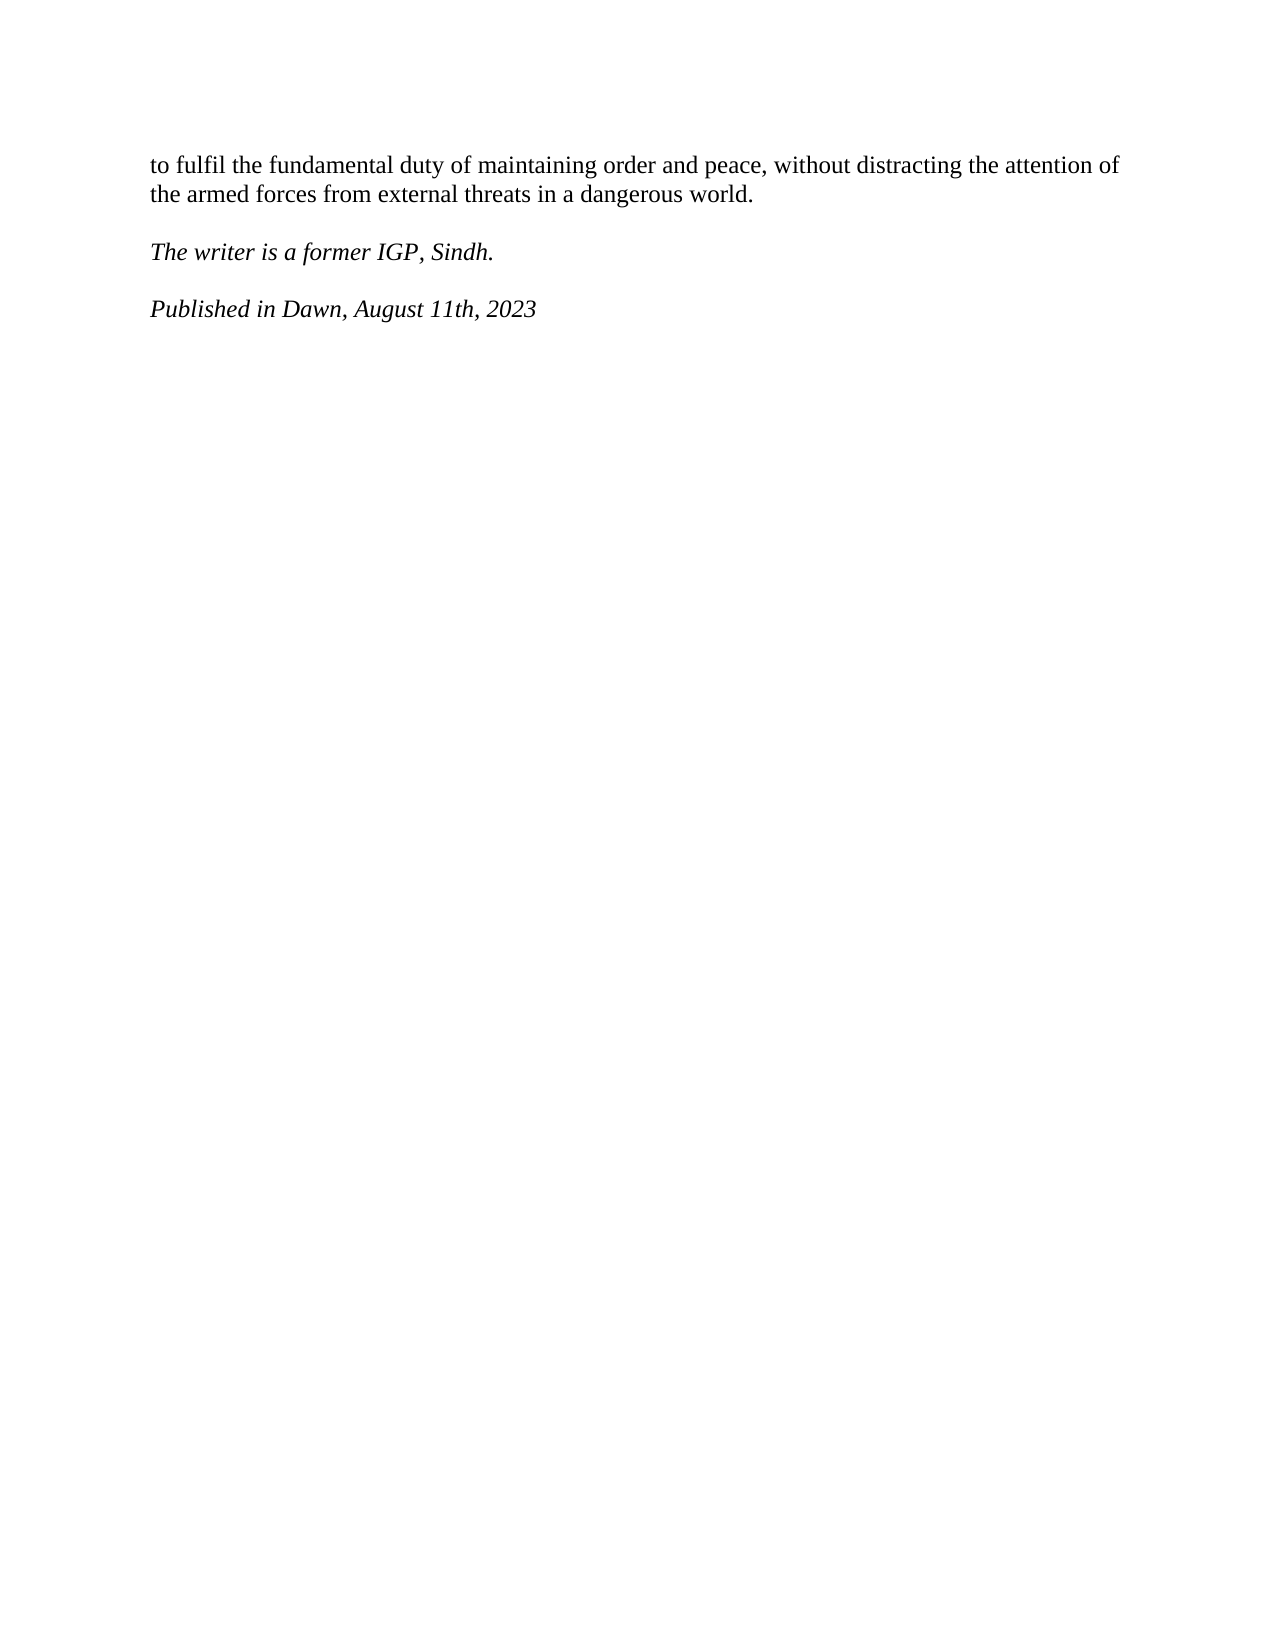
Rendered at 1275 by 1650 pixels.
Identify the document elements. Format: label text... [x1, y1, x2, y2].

text The writer is a former IGP, Sindh. [150, 237, 1125, 265]
text Published in Dawn, August 11th, 2023 [150, 294, 1125, 323]
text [150, 150, 1125, 207]
